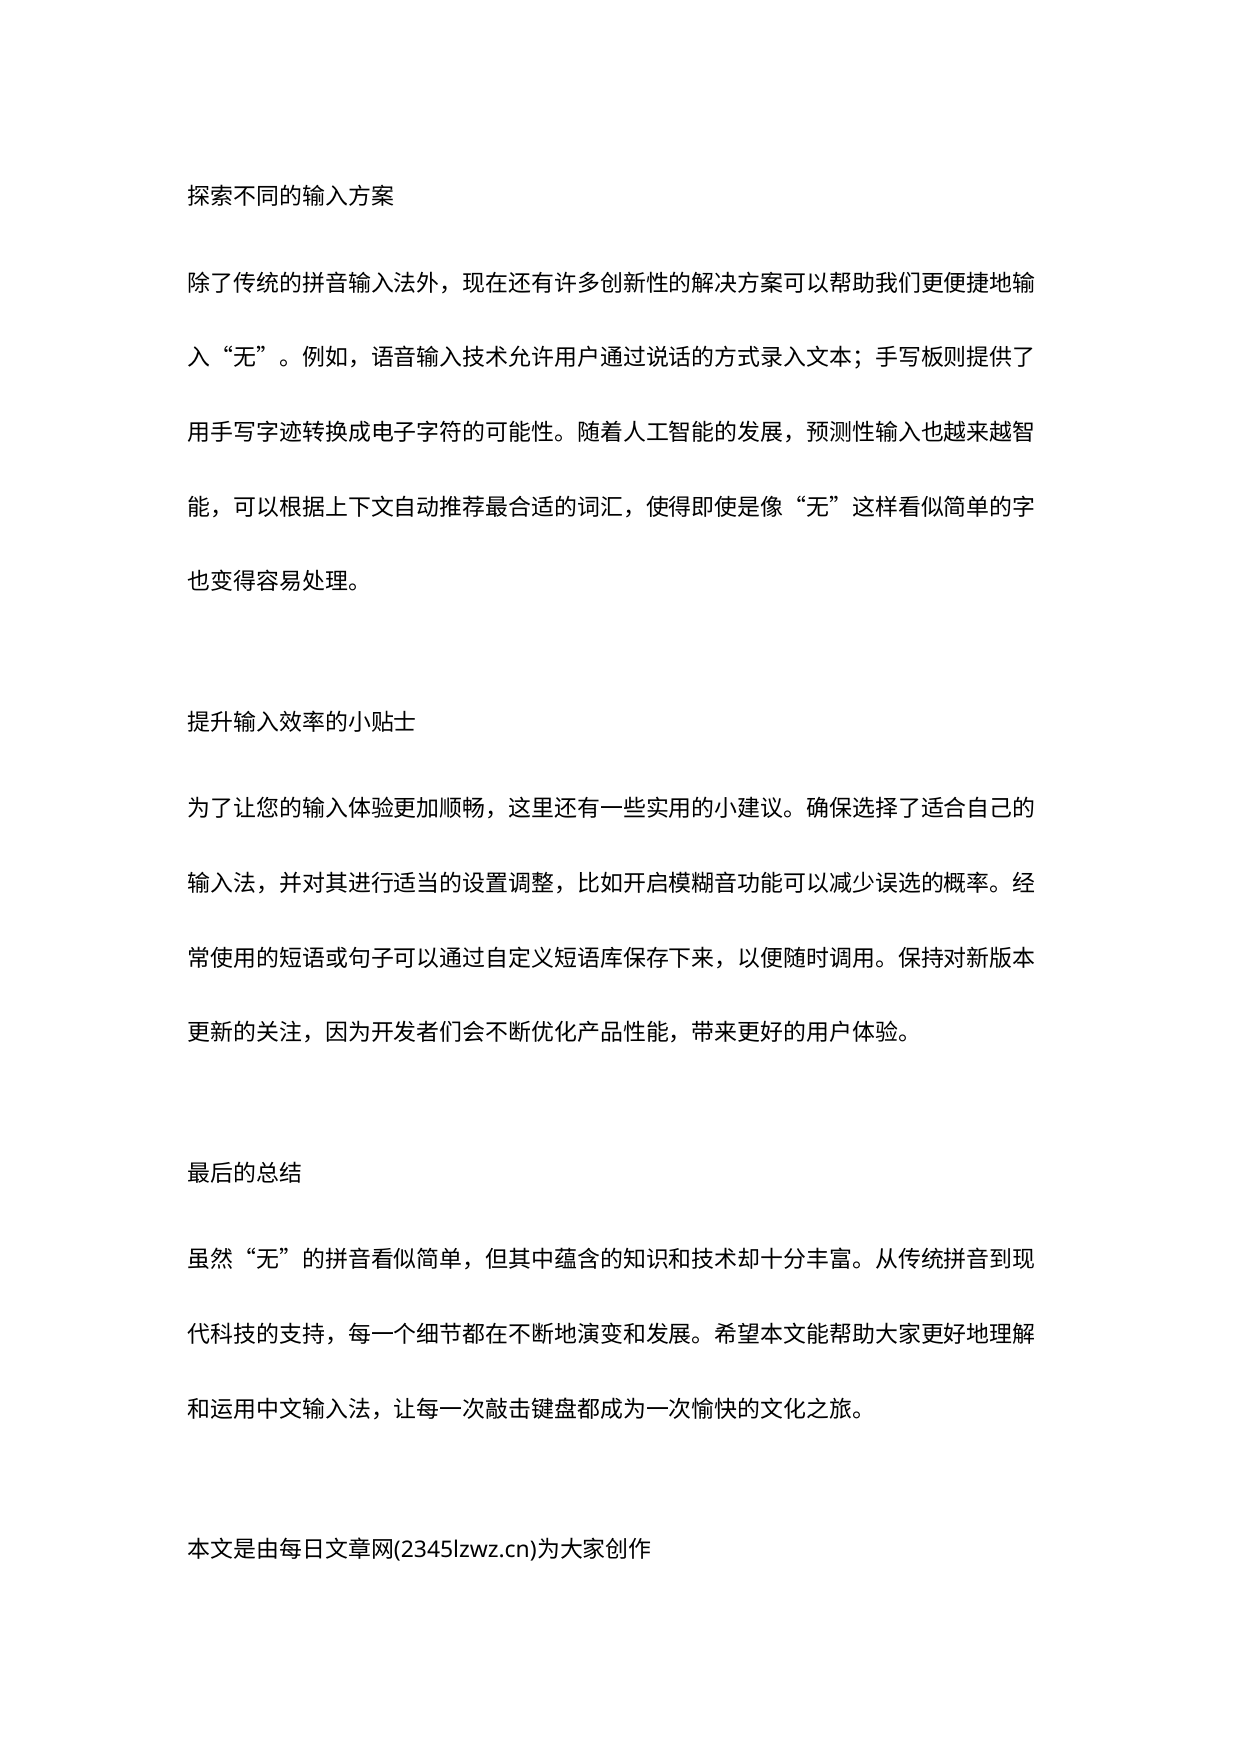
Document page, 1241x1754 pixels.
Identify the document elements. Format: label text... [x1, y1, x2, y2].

text 为了让您的输入体验更加顺畅，这里还有一些实用的小建议。确保选择了适合自己的输入法，并对其进行适当的设置调整，比如开启模糊音功能可以减少误选的概率。经常使用的短语或句子可以通过自定义短语库保存下来，以便随时调用。保持对新版本更新的关注，因为开发者们会不断优化产品性能，带来更好的用户体验。 [187, 774, 1053, 1063]
text 提升输入效率的小贴士 [187, 688, 1053, 753]
text 虽然“无”的拼音看似简单，但其中蕴含的知识和技术却十分丰富。从传统拼音到现代科技的支持，每一个细节都在不断地演变和发展。希望本文能帮助大家更好地理解和运用中文输入法，让每一次敲击键盘都成为一次愉快的文化之旅。 [187, 1225, 1053, 1440]
text 本文是由每日文章网(2345lzwz.cn)为大家创作 [187, 1515, 1053, 1580]
text 探索不同的输入方案 [187, 162, 1053, 227]
text 除了传统的拼音输入法外，现在还有许多创新性的解决方案可以帮助我们更便捷地输入“无”。例如，语音输入技术允许用户通过说话的方式录入文本；手写板则提供了用手写字迹转换成电子字符的可能性。随着人工智能的发展，预测性输入也越来越智能，可以根据上下文自动推荐最合适的词汇，使得即使是像“无”这样看似简单的字也变得容易处理。 [187, 248, 1053, 612]
text 最后的总结 [187, 1139, 1053, 1204]
